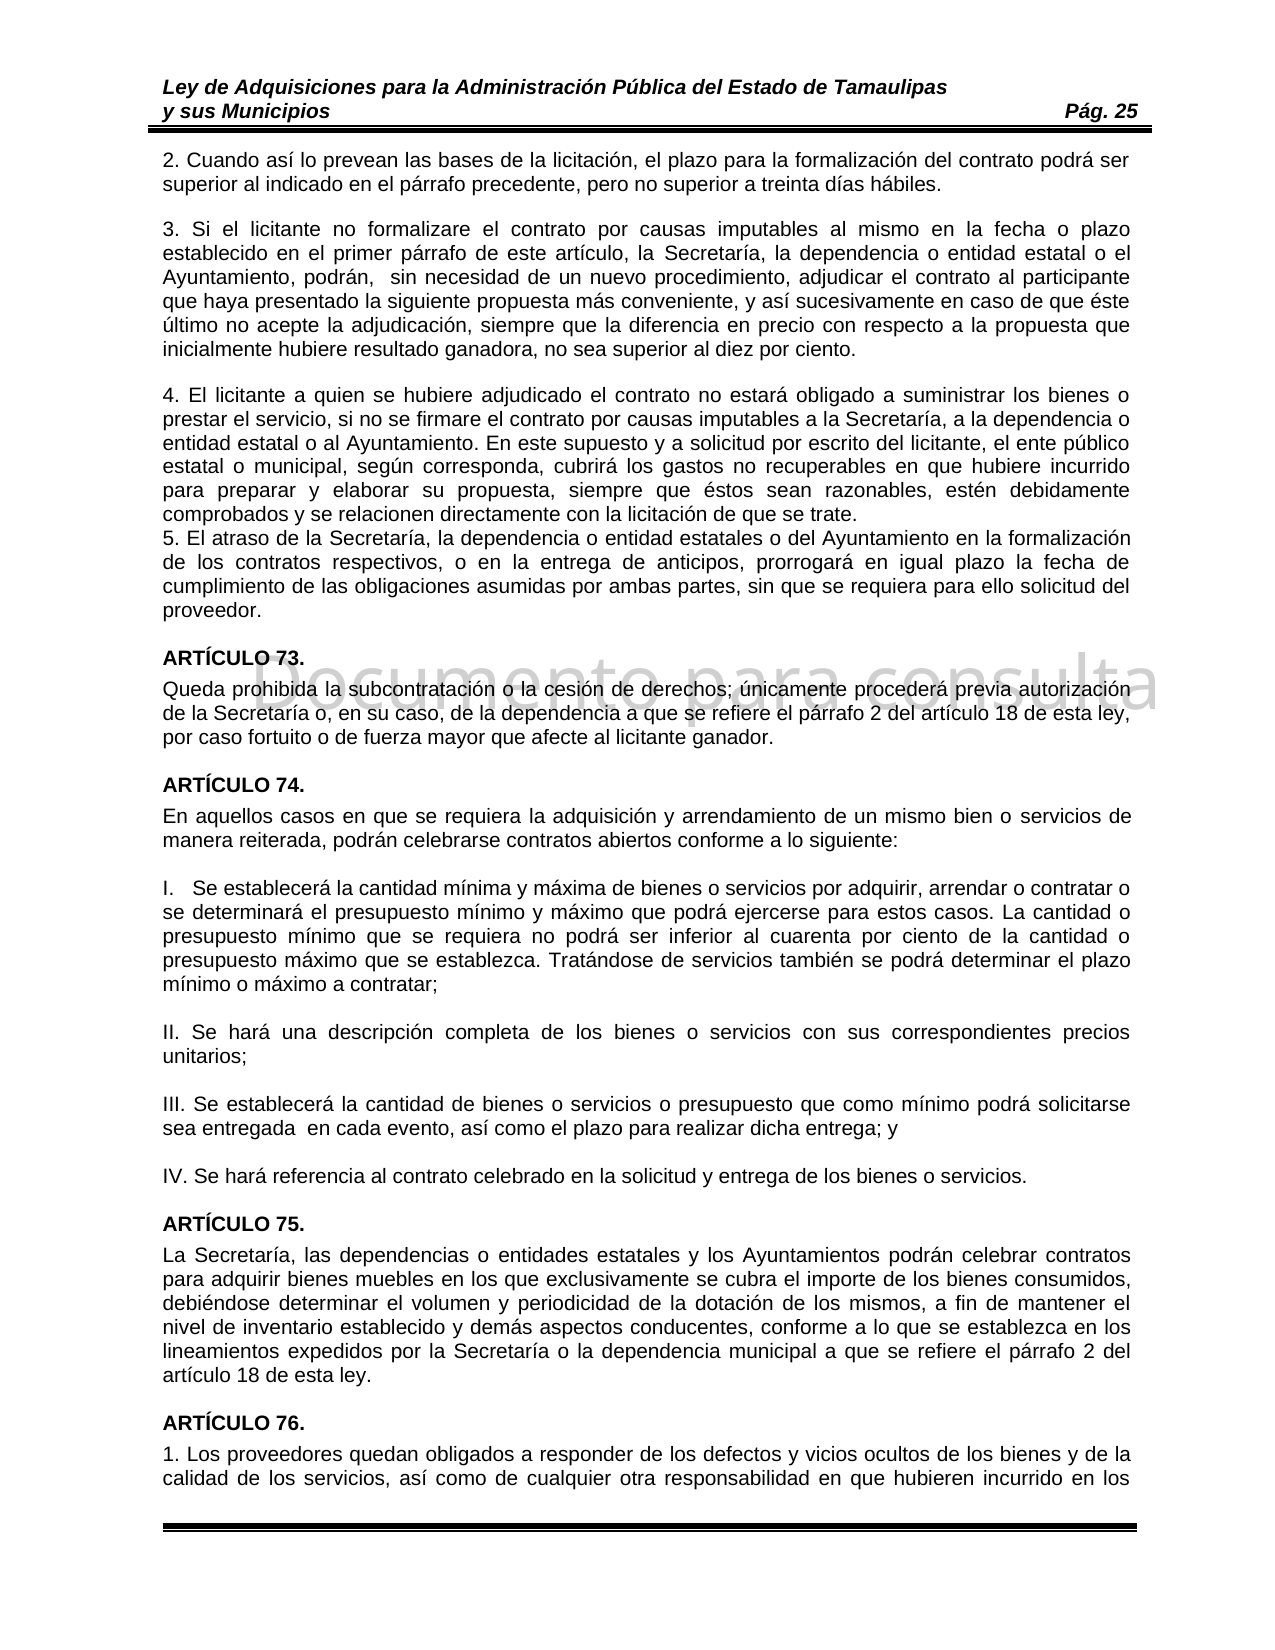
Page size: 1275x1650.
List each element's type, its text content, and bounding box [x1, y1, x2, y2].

text II. Se hará una descripción completa de los bienes o servicios con sus correspondientes precios unitarios; [162, 1020, 1132, 1068]
text ARTÍCULO 74. [162, 773, 1132, 797]
text , las dependencias o entidades estatales y los Ayuntamientos podrán celebrar contratos para adquirir bienes muebles en los que exclusivamente se cubra el importe de los bienes consumidos, debiéndose determinar el volumen y periodicidad de la dotación de los mismos, a fin de mantener el nivel de inventario establecido y demás aspectos conducentes, conforme a lo que se establezca en los lineamientos expedidos por o la dependencia municipal a que se refiere el párrafo 2 del artículo 18 de esta ley. [162, 1243, 1132, 1386]
text 3. Si el licitante no formalizare el contrato por causas imputables al mismo en la fecha o plazo establecido en el primer párrafo de este artículo, , la dependencia o entidad estatal o el Ayuntamiento, podrán, sin necesidad de un nuevo procedimiento, adjudicar el contrato al participante que haya presentado la siguiente propuesta más conveniente, y así sucesivamente en caso de que éste último no acepte la adjudicación, siempre que la diferencia en precio con respecto a la propuesta que inicialmente hubiere resultado ganadora, no sea superior al diez por ciento. [162, 217, 1132, 361]
text En aquellos casos en que se requiera la adquisición y arrendamiento de un mismo bien o servicios de manera reiterada, podrán celebrarse contratos abiertos conforme a lo siguiente: [162, 804, 1132, 852]
text IV. Se hará referencia al contrato celebrado en la solicitud y entrega de los bienes o servicios. [162, 1163, 1132, 1187]
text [162, 1441, 1132, 1489]
text ARTÍCULO 76. [162, 1410, 1132, 1434]
text Queda prohibida la subcontratación o la cesión de derechos; únicamente procederá previa autorización de la Secretaría o, en su caso, de la dependencia a que se refiere el párrafo 2 del artículo 18 de esta ley, por caso fortuito o de fuerza mayor que afecte al licitante ganador. [162, 677, 1132, 749]
text ARTÍCULO 73. [162, 646, 1132, 670]
text 4. El licitante a quien se hubiere adjudicado el contrato no estará obligado a suministrar los bienes o prestar el servicio, si no se firmare el contrato por causas imputables a , a la dependencia o entidad estatal o al Ayuntamiento. En este supuesto y a solicitud por escrito del licitante, el ente público estatal o municipal, según corresponda, cubrirá los gastos no recuperables en que hubiere incurrido para preparar y elaborar su propuesta, siempre que éstos sean razonables, estén debidamente comprobados y se relacionen directamente con la licitación de que se trate. [162, 382, 1132, 526]
list Se establecerá la cantidad mínima y máxima de bienes o servicios por adquirir, arrendar o contratar o se determinará el presupuesto mínimo y máximo que podrá ejercerse para estos casos. La cantidad o presupuesto mínimo que se requiera no podrá ser inferior al cuarenta por ciento de la cantidad o presupuesto máximo que se establezca. Tratándose de servicios también se podrá determinar el plazo mínimo o máximo a contratar; [162, 876, 1132, 996]
text 5. El atraso de , la dependencia o entidad estatales o del Ayuntamiento en la formalización de los contratos respectivos, o en la entrega de anticipos, prorrogará en igual plazo la fecha de cumplimiento de las obligaciones asumidas por ambas partes, sin que se requiera para ello solicitud del proveedor. [162, 526, 1132, 622]
text III. Se establecerá la cantidad de bienes o servicios o presupuesto que como mínimo podrá solicitarse sea entregada en cada evento, así como el plazo para realizar dicha entrega; y [162, 1092, 1132, 1139]
text ARTÍCULO 75. [162, 1211, 1132, 1235]
text 2. Cuando así lo prevean las bases de la licitación, el plazo para la formalización del contrato podrá ser superior al indicado en el párrafo precedente, pero no superior a treinta días hábiles. [162, 148, 1132, 196]
